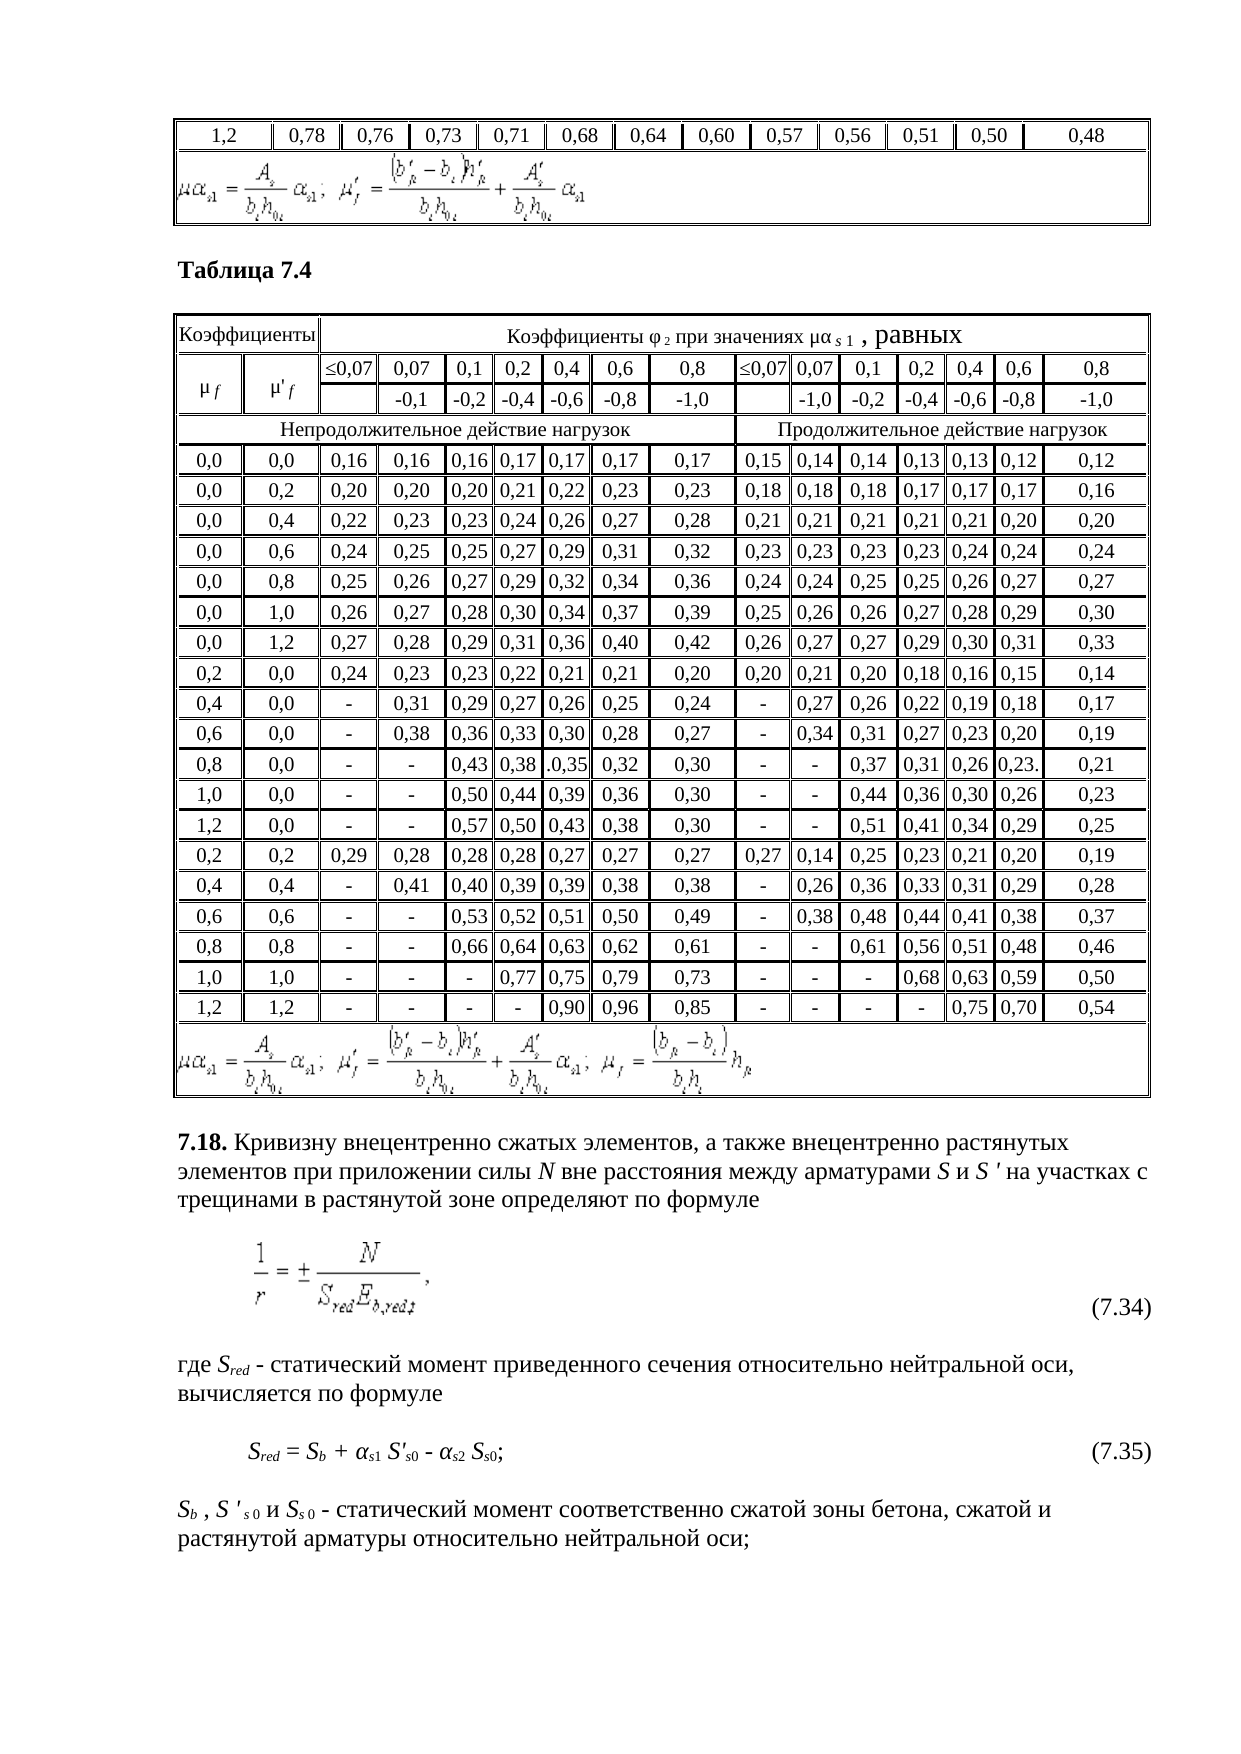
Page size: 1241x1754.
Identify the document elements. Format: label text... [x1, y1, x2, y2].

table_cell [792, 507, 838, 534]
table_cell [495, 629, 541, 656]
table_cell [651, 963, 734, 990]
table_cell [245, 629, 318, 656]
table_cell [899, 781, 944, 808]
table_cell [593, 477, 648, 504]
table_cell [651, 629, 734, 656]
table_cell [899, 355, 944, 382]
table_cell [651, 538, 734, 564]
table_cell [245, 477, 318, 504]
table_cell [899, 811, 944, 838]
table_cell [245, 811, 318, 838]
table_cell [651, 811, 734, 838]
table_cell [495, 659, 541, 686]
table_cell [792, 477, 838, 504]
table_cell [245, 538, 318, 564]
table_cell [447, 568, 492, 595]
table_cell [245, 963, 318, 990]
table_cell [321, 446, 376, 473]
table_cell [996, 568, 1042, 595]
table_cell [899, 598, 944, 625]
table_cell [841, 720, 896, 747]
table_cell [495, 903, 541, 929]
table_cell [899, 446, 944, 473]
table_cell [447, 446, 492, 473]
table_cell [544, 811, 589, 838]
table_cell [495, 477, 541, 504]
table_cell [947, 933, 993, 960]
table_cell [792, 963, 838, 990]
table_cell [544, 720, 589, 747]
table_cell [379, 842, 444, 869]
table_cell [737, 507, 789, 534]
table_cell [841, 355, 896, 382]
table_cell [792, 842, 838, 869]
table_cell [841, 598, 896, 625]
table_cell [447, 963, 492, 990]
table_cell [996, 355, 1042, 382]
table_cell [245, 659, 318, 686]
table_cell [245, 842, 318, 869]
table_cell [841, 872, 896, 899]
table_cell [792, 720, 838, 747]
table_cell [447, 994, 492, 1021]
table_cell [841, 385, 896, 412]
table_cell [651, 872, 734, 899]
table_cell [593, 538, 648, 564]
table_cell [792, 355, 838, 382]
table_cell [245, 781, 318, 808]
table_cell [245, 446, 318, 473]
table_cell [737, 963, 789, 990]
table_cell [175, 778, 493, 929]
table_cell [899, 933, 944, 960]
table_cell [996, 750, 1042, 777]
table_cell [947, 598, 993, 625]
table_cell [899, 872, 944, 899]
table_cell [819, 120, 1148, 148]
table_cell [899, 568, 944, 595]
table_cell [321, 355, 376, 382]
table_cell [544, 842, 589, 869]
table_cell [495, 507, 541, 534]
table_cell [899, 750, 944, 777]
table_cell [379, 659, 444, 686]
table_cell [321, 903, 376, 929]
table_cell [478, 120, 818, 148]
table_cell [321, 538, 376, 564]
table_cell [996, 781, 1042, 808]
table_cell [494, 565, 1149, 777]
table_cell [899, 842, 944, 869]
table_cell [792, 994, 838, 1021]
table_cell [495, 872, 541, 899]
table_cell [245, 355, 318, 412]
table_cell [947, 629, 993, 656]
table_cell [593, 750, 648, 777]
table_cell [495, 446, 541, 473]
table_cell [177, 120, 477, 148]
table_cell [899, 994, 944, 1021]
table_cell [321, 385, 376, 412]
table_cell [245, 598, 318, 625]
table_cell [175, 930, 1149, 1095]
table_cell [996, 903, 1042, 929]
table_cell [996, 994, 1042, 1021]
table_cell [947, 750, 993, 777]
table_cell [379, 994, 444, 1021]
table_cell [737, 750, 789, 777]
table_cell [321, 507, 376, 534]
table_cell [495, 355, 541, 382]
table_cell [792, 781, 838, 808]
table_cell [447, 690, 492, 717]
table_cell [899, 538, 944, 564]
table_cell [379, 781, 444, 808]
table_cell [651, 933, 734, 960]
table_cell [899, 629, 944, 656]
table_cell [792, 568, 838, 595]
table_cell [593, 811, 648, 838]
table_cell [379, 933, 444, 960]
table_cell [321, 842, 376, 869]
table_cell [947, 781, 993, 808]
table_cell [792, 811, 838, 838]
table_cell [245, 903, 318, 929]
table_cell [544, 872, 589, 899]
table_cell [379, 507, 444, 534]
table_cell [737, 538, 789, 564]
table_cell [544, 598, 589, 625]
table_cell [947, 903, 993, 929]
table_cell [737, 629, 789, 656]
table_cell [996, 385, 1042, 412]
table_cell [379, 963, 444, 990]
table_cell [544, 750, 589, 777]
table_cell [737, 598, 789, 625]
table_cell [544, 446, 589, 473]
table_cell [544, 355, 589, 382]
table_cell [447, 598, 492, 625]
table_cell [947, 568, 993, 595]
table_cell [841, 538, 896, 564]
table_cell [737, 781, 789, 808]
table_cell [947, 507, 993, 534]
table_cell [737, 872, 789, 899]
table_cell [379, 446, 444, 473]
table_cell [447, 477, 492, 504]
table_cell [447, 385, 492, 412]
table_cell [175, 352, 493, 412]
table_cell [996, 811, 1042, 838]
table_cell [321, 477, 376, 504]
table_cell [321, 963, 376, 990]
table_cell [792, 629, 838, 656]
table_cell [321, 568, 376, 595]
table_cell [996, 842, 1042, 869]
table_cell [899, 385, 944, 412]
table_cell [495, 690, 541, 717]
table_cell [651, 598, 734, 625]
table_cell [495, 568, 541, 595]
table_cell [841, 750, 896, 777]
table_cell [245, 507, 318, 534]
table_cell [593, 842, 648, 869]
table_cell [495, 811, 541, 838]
text Таблица 7.4 [177, 255, 1152, 284]
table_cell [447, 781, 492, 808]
text 7.18. Кривизну внецентренно сжатых элементов, а также внецентренно растянутых элементов при приложении силы N вне расстояния между арматурами S и S ' на участках с трещинами в растянутой зоне определяют по формуле [177, 1127, 1152, 1213]
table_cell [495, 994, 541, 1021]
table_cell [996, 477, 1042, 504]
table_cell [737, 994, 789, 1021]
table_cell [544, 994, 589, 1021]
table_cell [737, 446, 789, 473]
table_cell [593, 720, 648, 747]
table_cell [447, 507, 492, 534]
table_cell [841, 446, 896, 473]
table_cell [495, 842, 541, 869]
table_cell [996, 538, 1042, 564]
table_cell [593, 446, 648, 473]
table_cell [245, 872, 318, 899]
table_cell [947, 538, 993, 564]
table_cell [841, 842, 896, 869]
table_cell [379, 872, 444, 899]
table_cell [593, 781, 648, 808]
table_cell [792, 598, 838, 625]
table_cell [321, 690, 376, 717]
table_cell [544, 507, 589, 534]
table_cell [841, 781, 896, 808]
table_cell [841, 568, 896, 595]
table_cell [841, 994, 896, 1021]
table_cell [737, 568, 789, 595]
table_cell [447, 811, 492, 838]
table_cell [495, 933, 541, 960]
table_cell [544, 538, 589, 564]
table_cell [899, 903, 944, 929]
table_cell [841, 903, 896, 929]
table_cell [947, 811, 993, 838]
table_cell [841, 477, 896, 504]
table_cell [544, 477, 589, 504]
text (7.34) [177, 1242, 1152, 1320]
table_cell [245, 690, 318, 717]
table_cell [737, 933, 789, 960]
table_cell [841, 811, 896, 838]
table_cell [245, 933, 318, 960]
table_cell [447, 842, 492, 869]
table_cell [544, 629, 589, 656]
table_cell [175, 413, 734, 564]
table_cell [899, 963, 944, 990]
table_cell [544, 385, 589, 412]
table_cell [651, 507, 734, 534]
picture [177, 153, 585, 221]
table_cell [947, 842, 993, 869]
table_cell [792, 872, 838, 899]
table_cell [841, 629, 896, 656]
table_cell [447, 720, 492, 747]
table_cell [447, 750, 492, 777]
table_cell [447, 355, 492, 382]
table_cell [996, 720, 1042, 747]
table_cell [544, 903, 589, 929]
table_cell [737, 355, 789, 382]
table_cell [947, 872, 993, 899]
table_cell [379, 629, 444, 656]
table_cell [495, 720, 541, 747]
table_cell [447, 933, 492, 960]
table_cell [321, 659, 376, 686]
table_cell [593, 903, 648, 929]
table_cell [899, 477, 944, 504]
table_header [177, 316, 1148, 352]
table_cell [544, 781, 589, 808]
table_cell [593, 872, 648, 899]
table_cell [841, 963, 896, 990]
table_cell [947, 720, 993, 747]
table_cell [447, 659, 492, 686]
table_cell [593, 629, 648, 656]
text Sb , S ' s 0 и Ss 0 - статический момент соответственно сжатой зоны бетона, сжатой и растянутой арматуры относительно нейтральной оси; [177, 1494, 1152, 1552]
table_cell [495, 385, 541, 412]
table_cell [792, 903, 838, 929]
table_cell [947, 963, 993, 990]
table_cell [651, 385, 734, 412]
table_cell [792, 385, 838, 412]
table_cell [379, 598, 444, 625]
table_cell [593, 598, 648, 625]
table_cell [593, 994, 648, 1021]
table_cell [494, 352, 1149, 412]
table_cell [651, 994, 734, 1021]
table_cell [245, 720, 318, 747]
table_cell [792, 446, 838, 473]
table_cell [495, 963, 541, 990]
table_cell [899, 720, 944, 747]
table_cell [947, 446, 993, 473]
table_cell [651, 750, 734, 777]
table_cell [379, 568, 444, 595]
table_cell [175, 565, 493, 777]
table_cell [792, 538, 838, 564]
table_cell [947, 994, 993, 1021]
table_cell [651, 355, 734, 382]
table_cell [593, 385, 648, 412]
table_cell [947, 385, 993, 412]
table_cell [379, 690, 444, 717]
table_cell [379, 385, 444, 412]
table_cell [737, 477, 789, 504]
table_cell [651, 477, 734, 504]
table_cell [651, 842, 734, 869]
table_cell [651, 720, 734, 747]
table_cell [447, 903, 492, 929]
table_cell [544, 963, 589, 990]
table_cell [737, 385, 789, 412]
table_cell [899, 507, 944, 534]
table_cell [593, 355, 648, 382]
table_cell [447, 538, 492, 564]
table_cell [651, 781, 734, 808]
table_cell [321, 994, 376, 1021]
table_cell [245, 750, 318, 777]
picture [254, 1242, 429, 1315]
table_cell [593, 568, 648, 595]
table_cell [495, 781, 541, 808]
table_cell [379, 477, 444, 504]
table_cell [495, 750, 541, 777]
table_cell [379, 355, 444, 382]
text где Sred - статический момент приведенного сечения относительно нейтральной оси, вычисляется по формуле [177, 1349, 1152, 1407]
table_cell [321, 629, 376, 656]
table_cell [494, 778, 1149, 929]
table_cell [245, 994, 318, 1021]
text Sred = Sb + αs1 S's0 - αs2 Ss0; (7.35) [177, 1436, 1152, 1465]
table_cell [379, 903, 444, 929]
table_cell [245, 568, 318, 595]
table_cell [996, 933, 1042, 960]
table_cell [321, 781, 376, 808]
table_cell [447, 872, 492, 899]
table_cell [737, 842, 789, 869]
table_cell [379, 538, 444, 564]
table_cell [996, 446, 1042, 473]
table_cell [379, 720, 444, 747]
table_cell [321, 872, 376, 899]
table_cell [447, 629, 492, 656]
picture [177, 1025, 751, 1094]
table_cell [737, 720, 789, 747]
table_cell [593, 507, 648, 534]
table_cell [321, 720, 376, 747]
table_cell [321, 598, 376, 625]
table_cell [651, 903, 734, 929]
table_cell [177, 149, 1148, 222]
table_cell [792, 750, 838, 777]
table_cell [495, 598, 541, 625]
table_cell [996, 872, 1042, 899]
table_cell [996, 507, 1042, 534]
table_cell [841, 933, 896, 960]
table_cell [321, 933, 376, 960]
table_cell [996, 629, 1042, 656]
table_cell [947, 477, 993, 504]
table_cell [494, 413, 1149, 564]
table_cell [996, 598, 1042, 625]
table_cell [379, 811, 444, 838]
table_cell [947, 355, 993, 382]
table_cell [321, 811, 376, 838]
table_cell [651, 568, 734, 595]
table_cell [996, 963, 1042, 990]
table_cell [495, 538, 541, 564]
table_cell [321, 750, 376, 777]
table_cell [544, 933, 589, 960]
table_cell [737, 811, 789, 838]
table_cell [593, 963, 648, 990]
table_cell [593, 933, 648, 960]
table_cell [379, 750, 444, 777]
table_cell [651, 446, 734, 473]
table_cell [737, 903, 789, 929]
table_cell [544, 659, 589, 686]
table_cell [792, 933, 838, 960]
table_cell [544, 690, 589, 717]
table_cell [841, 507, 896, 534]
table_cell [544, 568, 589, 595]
